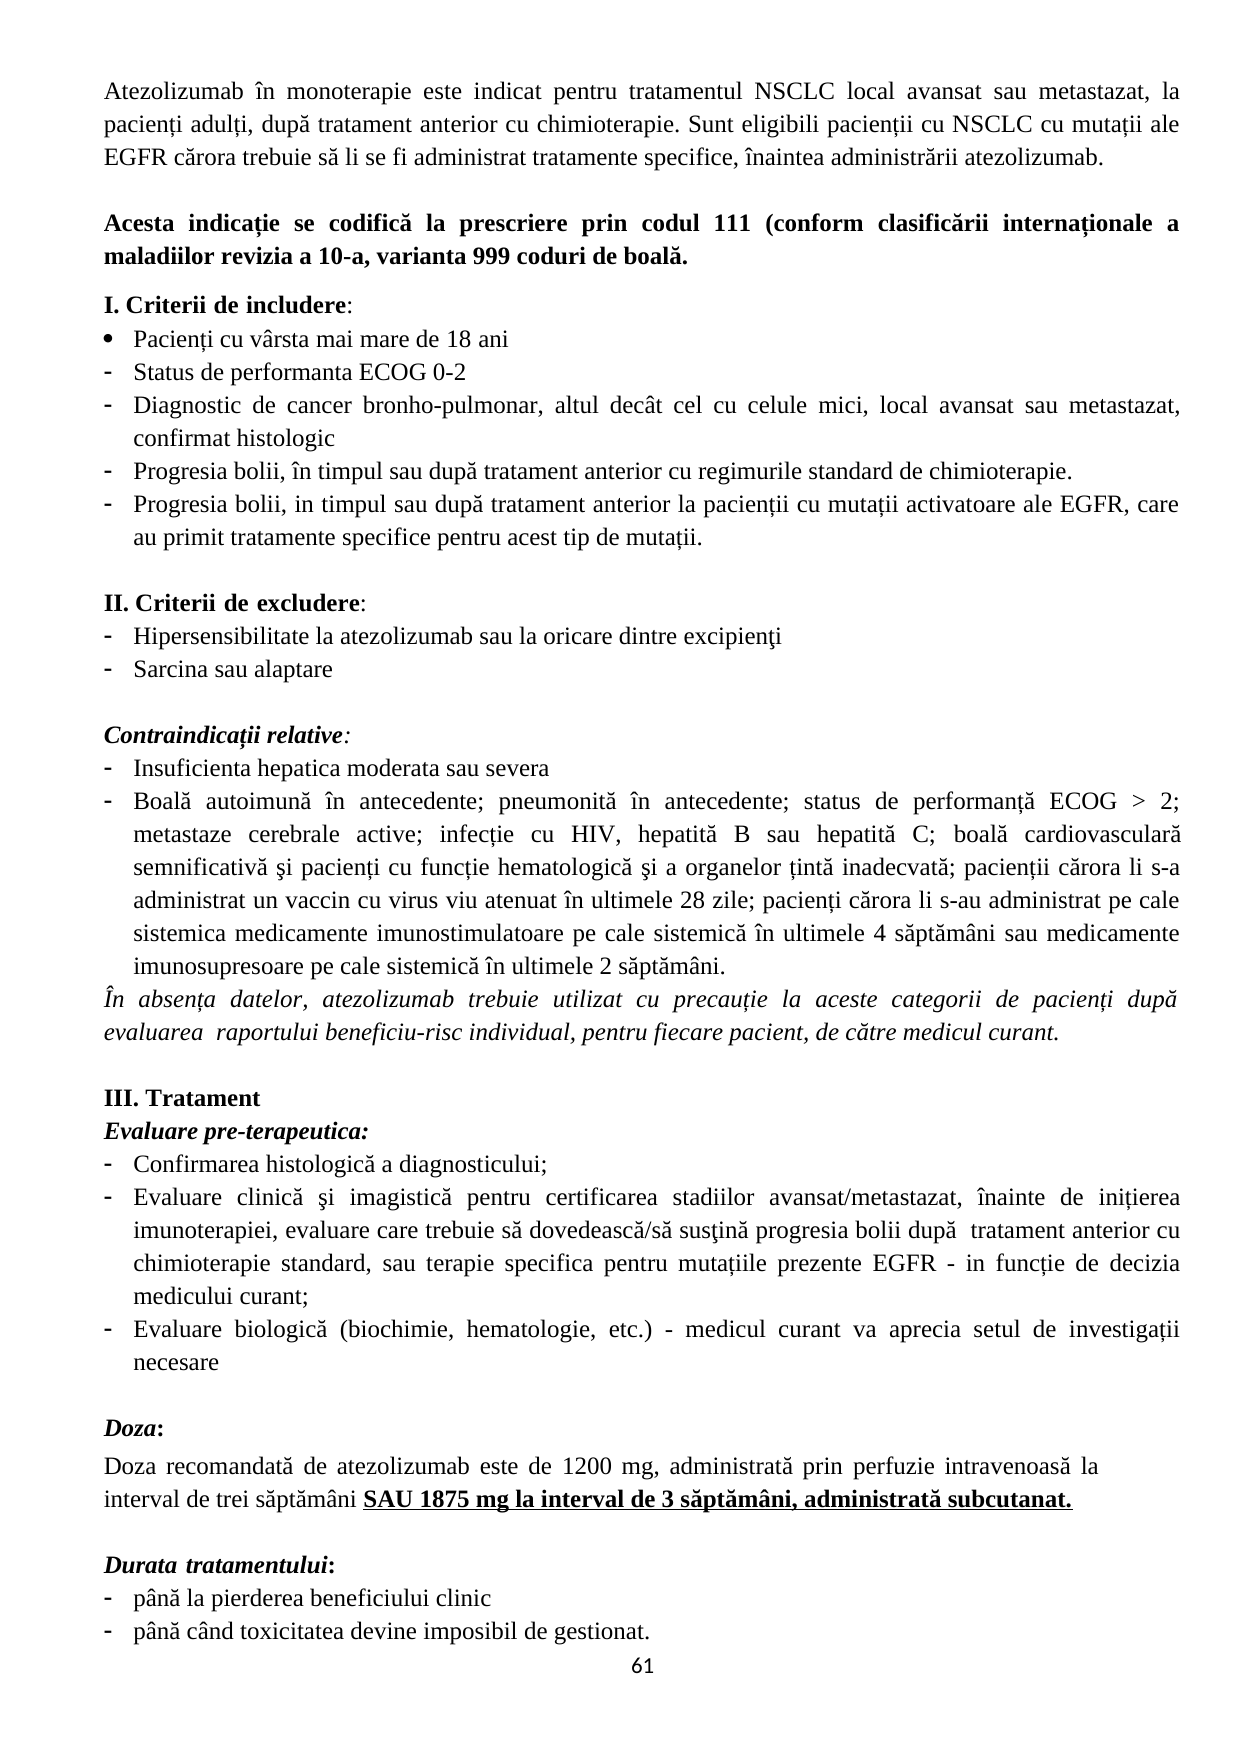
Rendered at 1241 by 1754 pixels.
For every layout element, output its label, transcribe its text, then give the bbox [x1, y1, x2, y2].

text I. Criterii de includere: [103, 291, 1181, 319]
text Atezolizumab în monoterapie este indicat pentru tratamentul NSCLC local avansat sau metastazat, la pacienți adulți, după tratament anterior cu chimioterapie. Sunt eligibili pacienții cu NSCLC cu mutații ale EGFR cărora trebuie să li se fi administrat tratamente specifice, înaintea administrării atezolizumab. [103, 76, 1181, 171]
text Contraindicații relative: [103, 720, 1181, 749]
text III. Tratament [103, 1083, 1181, 1112]
list până la pierderea beneficiului clinic [103, 1583, 1181, 1612]
list Hipersensibilitate la atezolizumab sau la oricare dintre excipienţi [103, 621, 1181, 649]
text Doza recomandată de atezolizumab este de 1200 mg, administrată prin perfuzie intravenoasă la interval de trei săptămâni SAU 1875 mg la interval de 3 săptămâni, administrată subcutanat. [103, 1451, 1181, 1512]
list Progresia bolii, in timpul sau după tratament anterior la pacienții cu mutații activatoare ale EGFR, care au primit tratamente specifice pentru acest tip de mutații. [103, 489, 1181, 551]
list Progresia bolii, în timpul sau după tratament anterior cu regimurile standard de chimioterapie. [103, 456, 1181, 484]
list Diagnostic de cancer bronho-pulmonar, altul decât cel cu celule mici, local avansat sau metastazat, confirmat histologic [103, 390, 1181, 451]
text II. Criterii de excludere: [103, 588, 1181, 617]
text Evaluare pre-terapeutica: [103, 1116, 1181, 1145]
list Boală autoimună în antecedente; pneumonită în antecedente; status de performanță ECOG > 2; metastaze cerebrale active; infecție cu HIV, hepatită B sau hepatită C; boală cardiovasculară semnificativă şi pacienți cu funcție hematologică şi a organelor țintă inadecvată; pacienții cărora li s-a administrat un vaccin cu virus viu atenuat în ultimele 28 zile; pacienți cărora li s-au administrat pe cale sistemica medicamente imunostimulatoare pe cale sistemică în ultimele 4 săptămâni sau medicamente imunosupresoare pe cale sistemică în ultimele 2 săptămâni. [103, 786, 1181, 980]
list Status de performanta ECOG 0-2 [103, 357, 1181, 385]
list Evaluare clinică şi imagistică pentru certificarea stadiilor avansat/metastazat, înainte de inițierea imunoterapiei, evaluare care trebuie să dovedească/să susţină progresia bolii după tratament anterior cu chimioterapie standard, sau terapie specifica pentru mutațiile prezente EGFR - in funcție de decizia medicului curant; [103, 1182, 1181, 1310]
list Insuficienta hepatica moderata sau severa [103, 753, 1181, 782]
text Durata tratamentului: [103, 1550, 1181, 1578]
text Doza: [103, 1413, 1181, 1442]
list Evaluare biologică (biochimie, hematologie, etc.) - medicul curant va aprecia setul de investigații necesare [103, 1314, 1181, 1376]
text În absența datelor, atezolizumab trebuie utilizat cu precauție la aceste categorii de pacienți după evaluarea raportului beneficiu-risc individual, pentru fiecare pacient, de către medicul curant. [103, 984, 1181, 1046]
list Sarcina sau alaptare [103, 654, 1181, 683]
list Pacienți cu vârsta mai mare de 18 ani [103, 324, 1181, 352]
list Confirmarea histologică a diagnosticului; [103, 1149, 1181, 1178]
list până când toxicitatea devine imposibil de gestionat. [103, 1616, 1181, 1644]
text Acesta indicație se codifică la prescriere prin codul 111 (conform clasificării internaționale a maladiilor revizia a 10-a, varianta 999 coduri de boală. [103, 208, 1181, 270]
